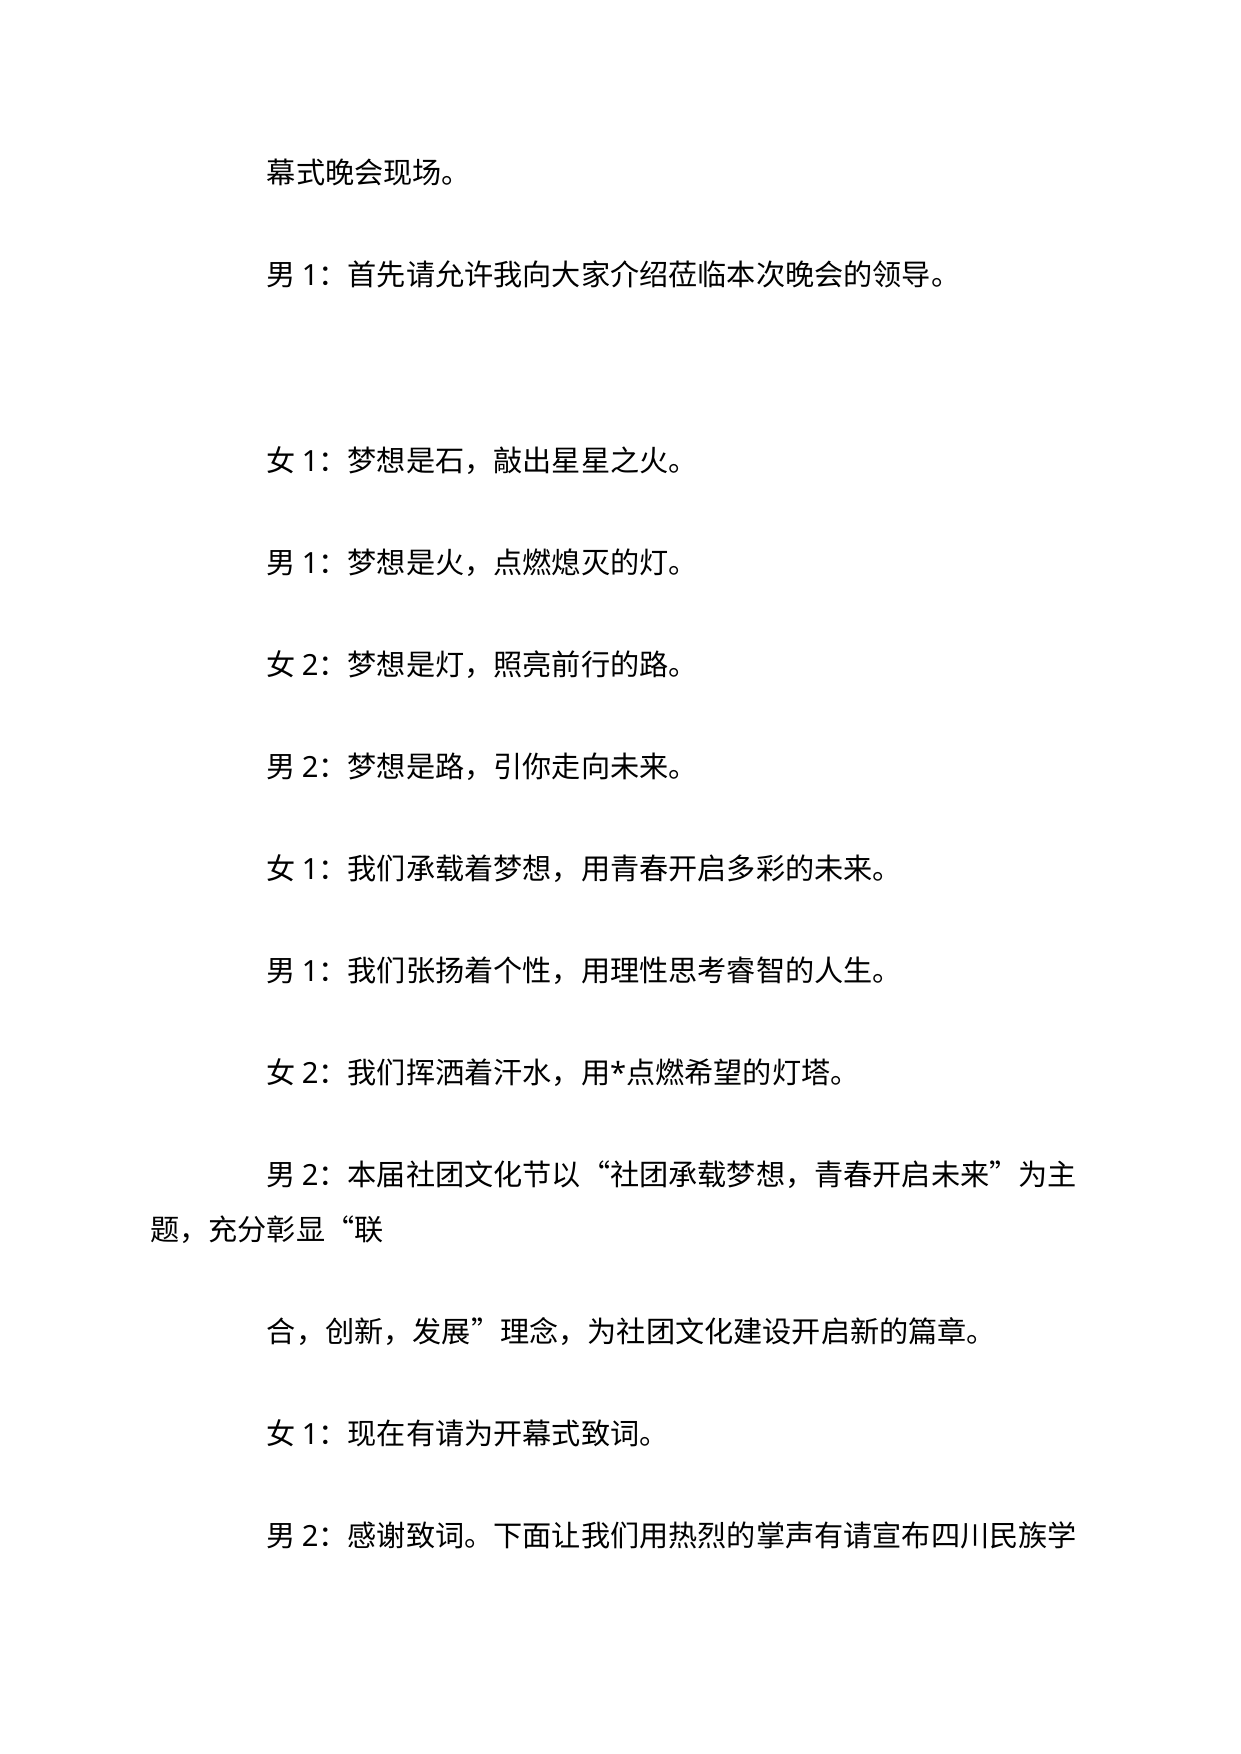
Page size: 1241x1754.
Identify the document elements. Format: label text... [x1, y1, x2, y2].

text 幕式晚会现场。 [150, 150, 1090, 192]
text 女2：我们挥洒着汗水，用*点燃希望的灯塔。 [150, 1050, 1090, 1092]
text 男1：梦想是火，点燃熄灭的灯。 [150, 540, 1090, 582]
text 女1：梦想是石，敲出星星之火。 [150, 438, 1090, 480]
text 男2：本届社团文化节以“社团承载梦想，青春开启未来”为主题，充分彰显“联 [150, 1152, 1090, 1249]
text 女2：梦想是灯，照亮前行的路。 [150, 642, 1090, 684]
text 女1：现在有请为开幕式致词。 [150, 1410, 1090, 1453]
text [150, 1512, 1090, 1555]
text 男1：首先请允许我向大家介绍莅临本次晚会的领导。 [150, 252, 1090, 294]
text 男1：我们张扬着个性，用理性思考睿智的人生。 [150, 948, 1090, 990]
text 男2：梦想是路，引你走向未来。 [150, 744, 1090, 786]
text 女1：我们承载着梦想，用青春开启多彩的未来。 [150, 846, 1090, 888]
text 合，创新，发展”理念，为社团文化建设开启新的篇章。 [150, 1308, 1090, 1351]
